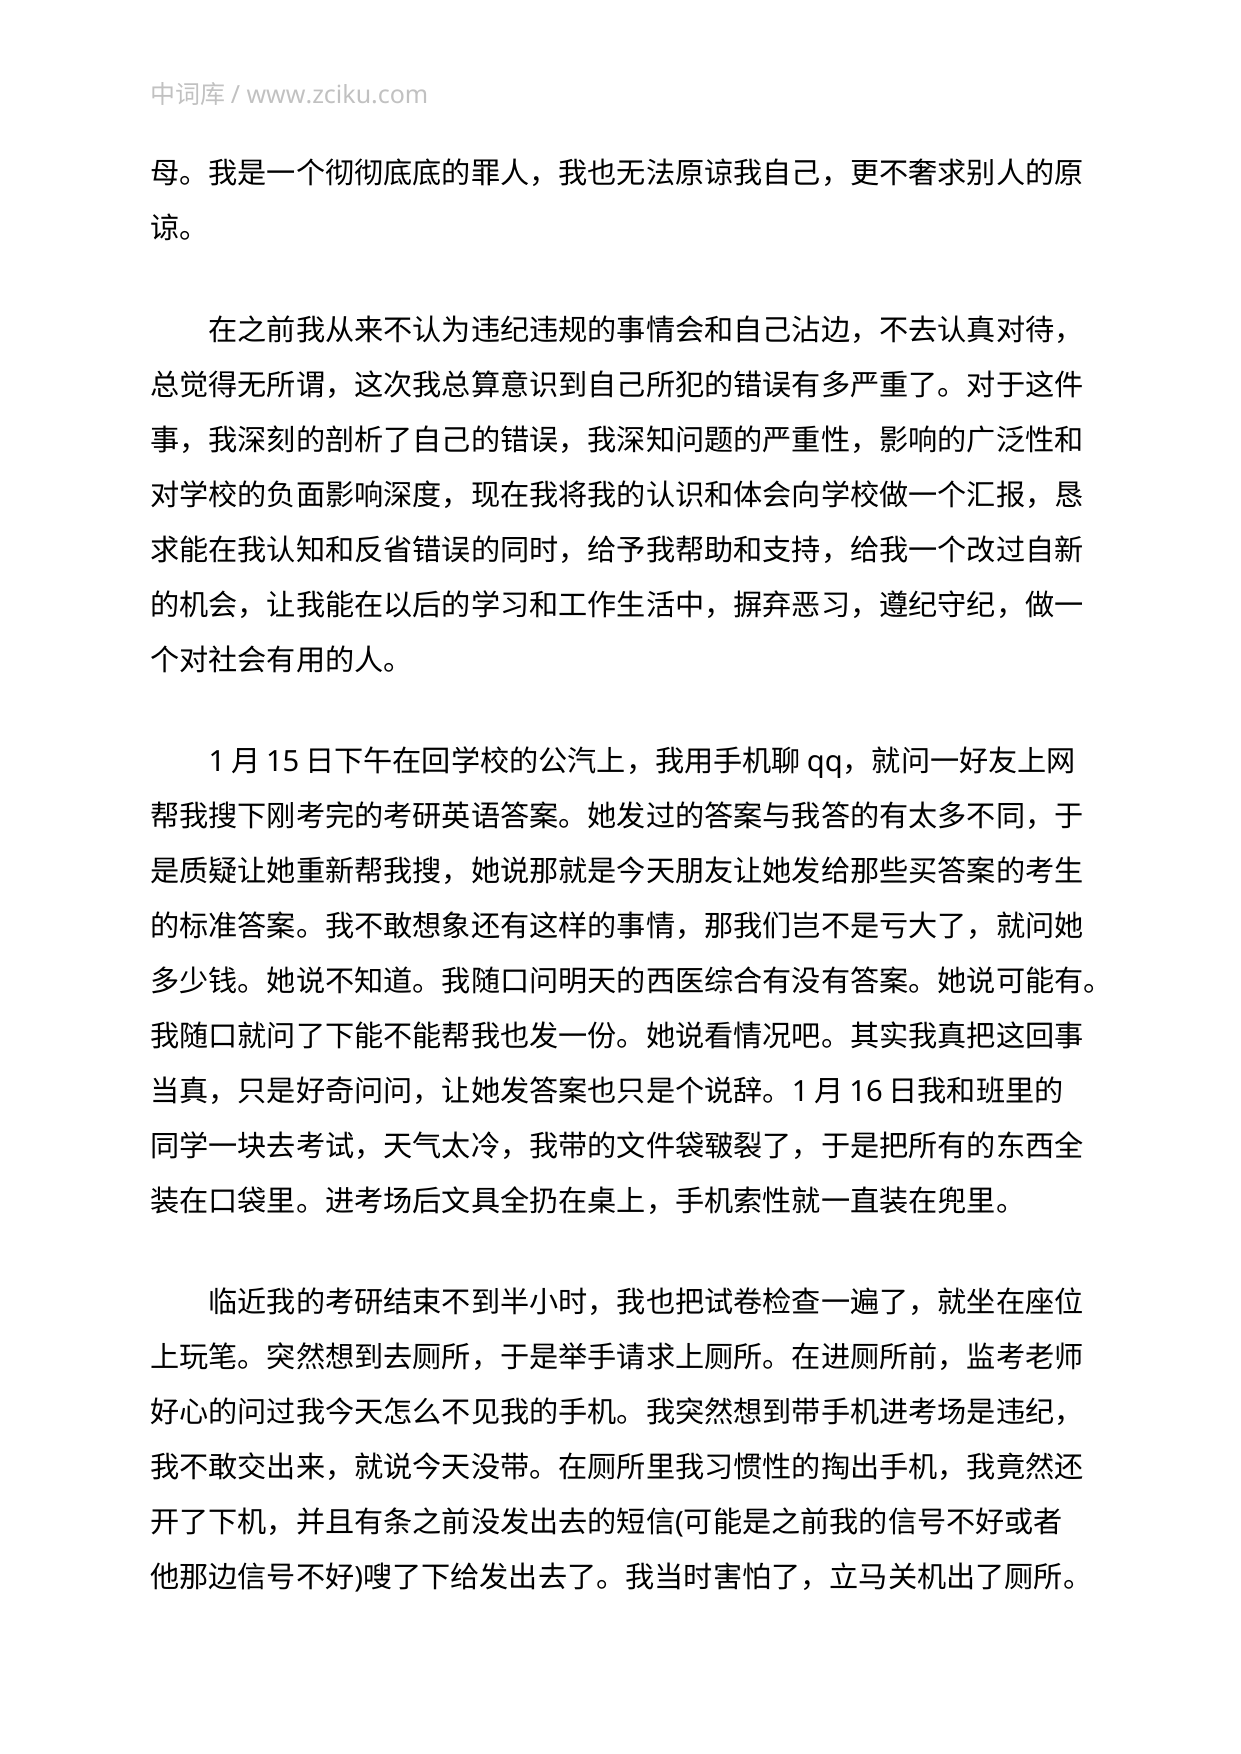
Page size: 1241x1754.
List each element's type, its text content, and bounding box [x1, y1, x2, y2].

text 在之前我从来不认为违纪违规的事情会和自己沾边，不去认真对待，总觉得无所谓，这次我总算意识到自己所犯的错误有多严重了。对于这件事，我深刻的剖析了自己的错误，我深知问题的严重性，影响的广泛性和对学校的负面影响深度，现在我将我的认识和体会向学校做一个汇报，恳求能在我认知和反省错误的同时，给予我帮助和支持，给我一个改过自新的机会，让我能在以后的学习和工作生活中，摒弃恶习，遵纪守纪，做一个对社会有用的人。 [150, 307, 1090, 678]
text 1月15日下午在回学校的公汽上，我用手机聊qq，就问一好友上网帮我搜下刚考完的考研英语答案。她发过的答案与我答的有太多不同，于是质疑让她重新帮我搜，她说那就是今天朋友让她发给那些买答案的考生的标准答案。我不敢想象还有这样的事情，那我们岂不是亏大了，就问她多少钱。她说不知道。我随口问明天的西医综合有没有答案。她说可能有。我随口就问了下能不能帮我也发一份。她说看情况吧。其实我真把这回事当真，只是好奇问问，让她发答案也只是个说辞。1月16日我和班里的同学一块去考试，天气太冷，我带的文件袋皲裂了，于是把所有的东西全装在口袋里。进考场后文具全扔在桌上，手机索性就一直装在兜里。 [150, 738, 1090, 1219]
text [150, 1279, 1090, 1596]
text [150, 150, 1090, 247]
